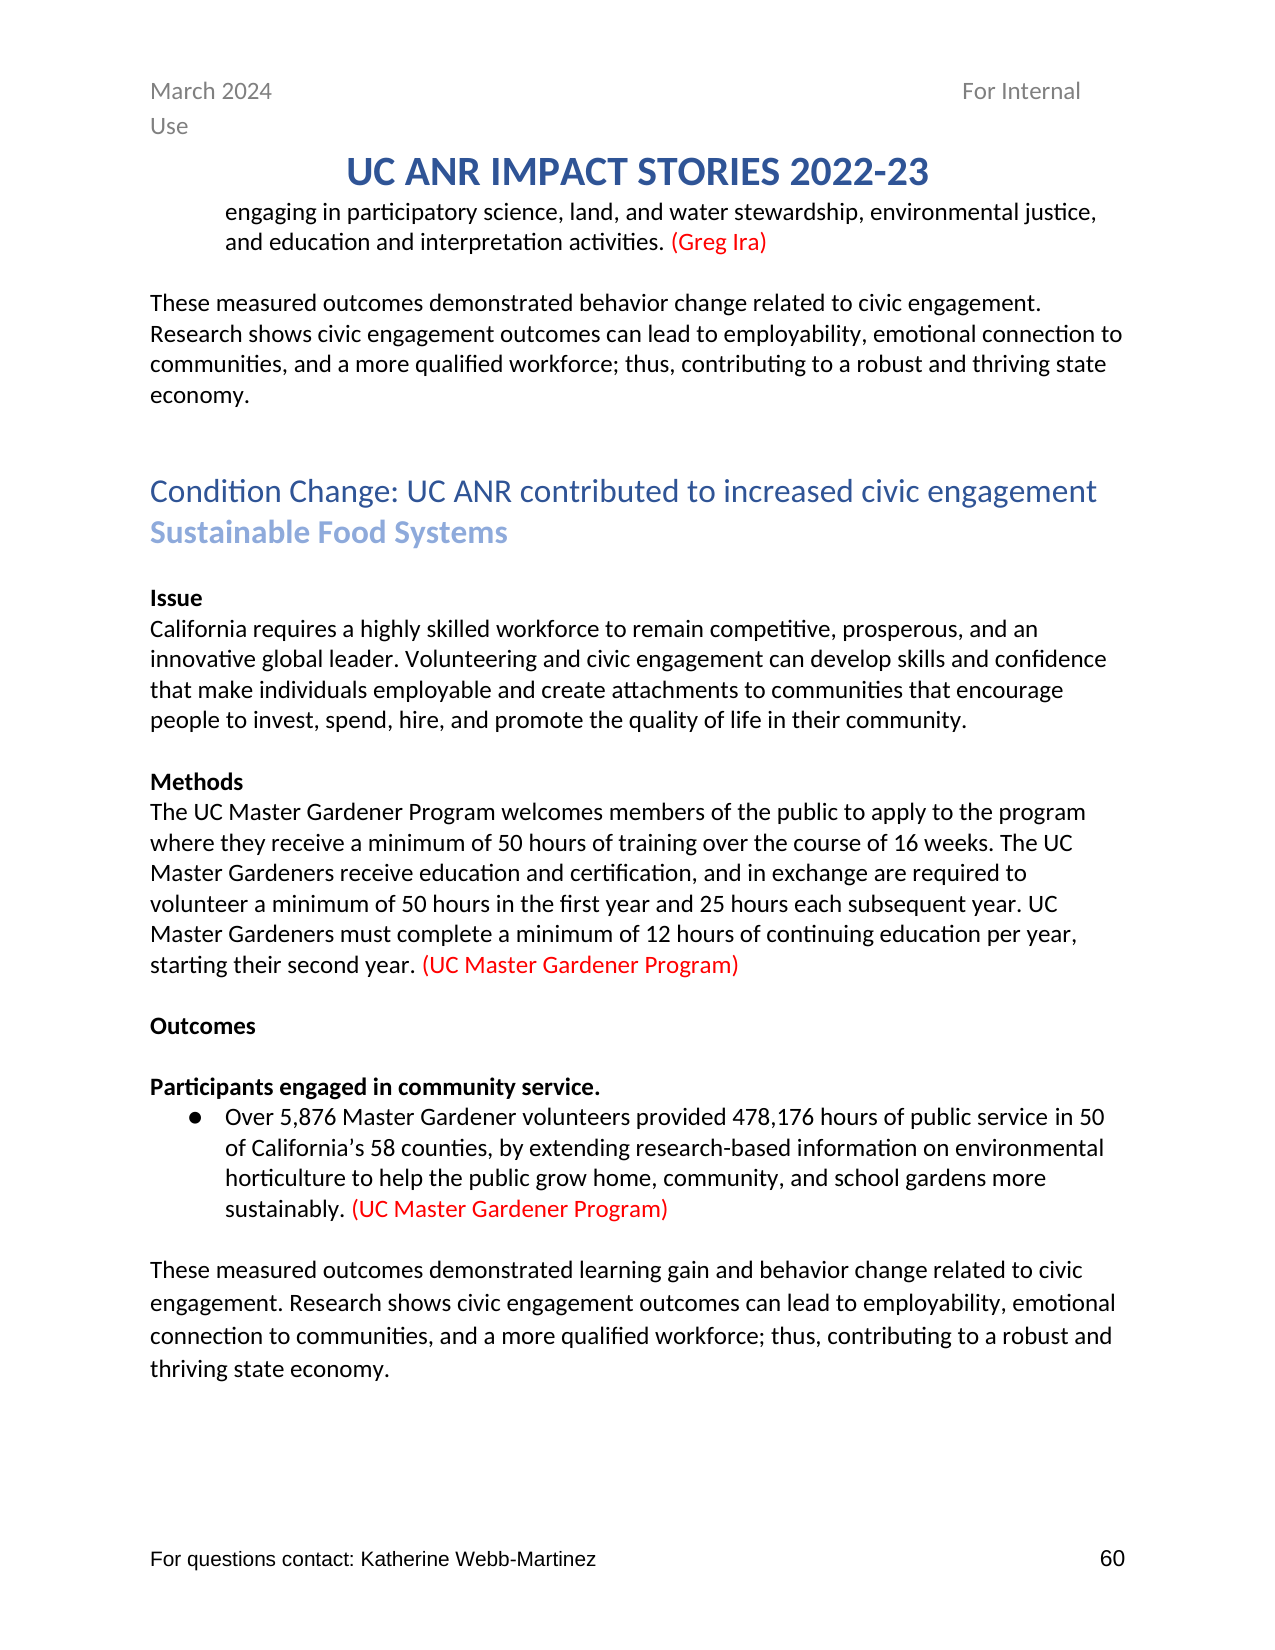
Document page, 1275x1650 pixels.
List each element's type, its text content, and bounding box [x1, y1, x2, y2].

text Outcomes [150, 1010, 1125, 1040]
text Condition Change: UC ANR contributed to increased civic engagement [150, 471, 1125, 511]
list Over 5,876 Master Gardener volunteers provided 478,176 hours of public service in 50 of California’s 58 counties, by extending research-based information on environmental horticulture to help the public grow home, community, and school gardens more sustainably. (UC Master Gardener Program) [187, 1101, 1125, 1223]
text Methods [150, 766, 1125, 796]
text Sustainable Food Systems [150, 511, 1125, 552]
text California requires a highly skilled workforce to remain competitive, prosperous, and an innovative global leader. Volunteering and civic engagement can develop skills and confidence that make individuals employable and create attachments to communities that encourage people to invest, spend, hire, and promote the quality of life in their community. [150, 613, 1125, 735]
text The UC Master Gardener Program welcomes members of the public to apply to the program where they receive a minimum of 50 hours of training over the course of 16 weeks. The UC Master Gardeners receive education and certification, and in exchange are required to volunteer a minimum of 50 hours in the first year and 25 hours each subsequent year. UC Master Gardeners must complete a minimum of 12 hours of continuing education per year, starting their second year. (UC Master Gardener Program) [150, 796, 1125, 979]
text Issue [150, 582, 1125, 613]
text These measured outcomes demonstrated learning gain and behavior change related to civic engagement. Research shows civic engagement outcomes can lead to employability, emotional connection to communities, and a more qualified workforce; thus, contributing to a robust and thriving state economy. [150, 1254, 1125, 1383]
text Participants engaged in community service. [150, 1071, 1125, 1101]
text These measured outcomes demonstrated behavior change related to civic engagement. Research shows civic engagement outcomes can lead to employability, emotional connection to communities, and a more qualified workforce; thus, contributing to a robust and thriving state economy. [150, 287, 1125, 409]
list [187, 196, 1125, 257]
